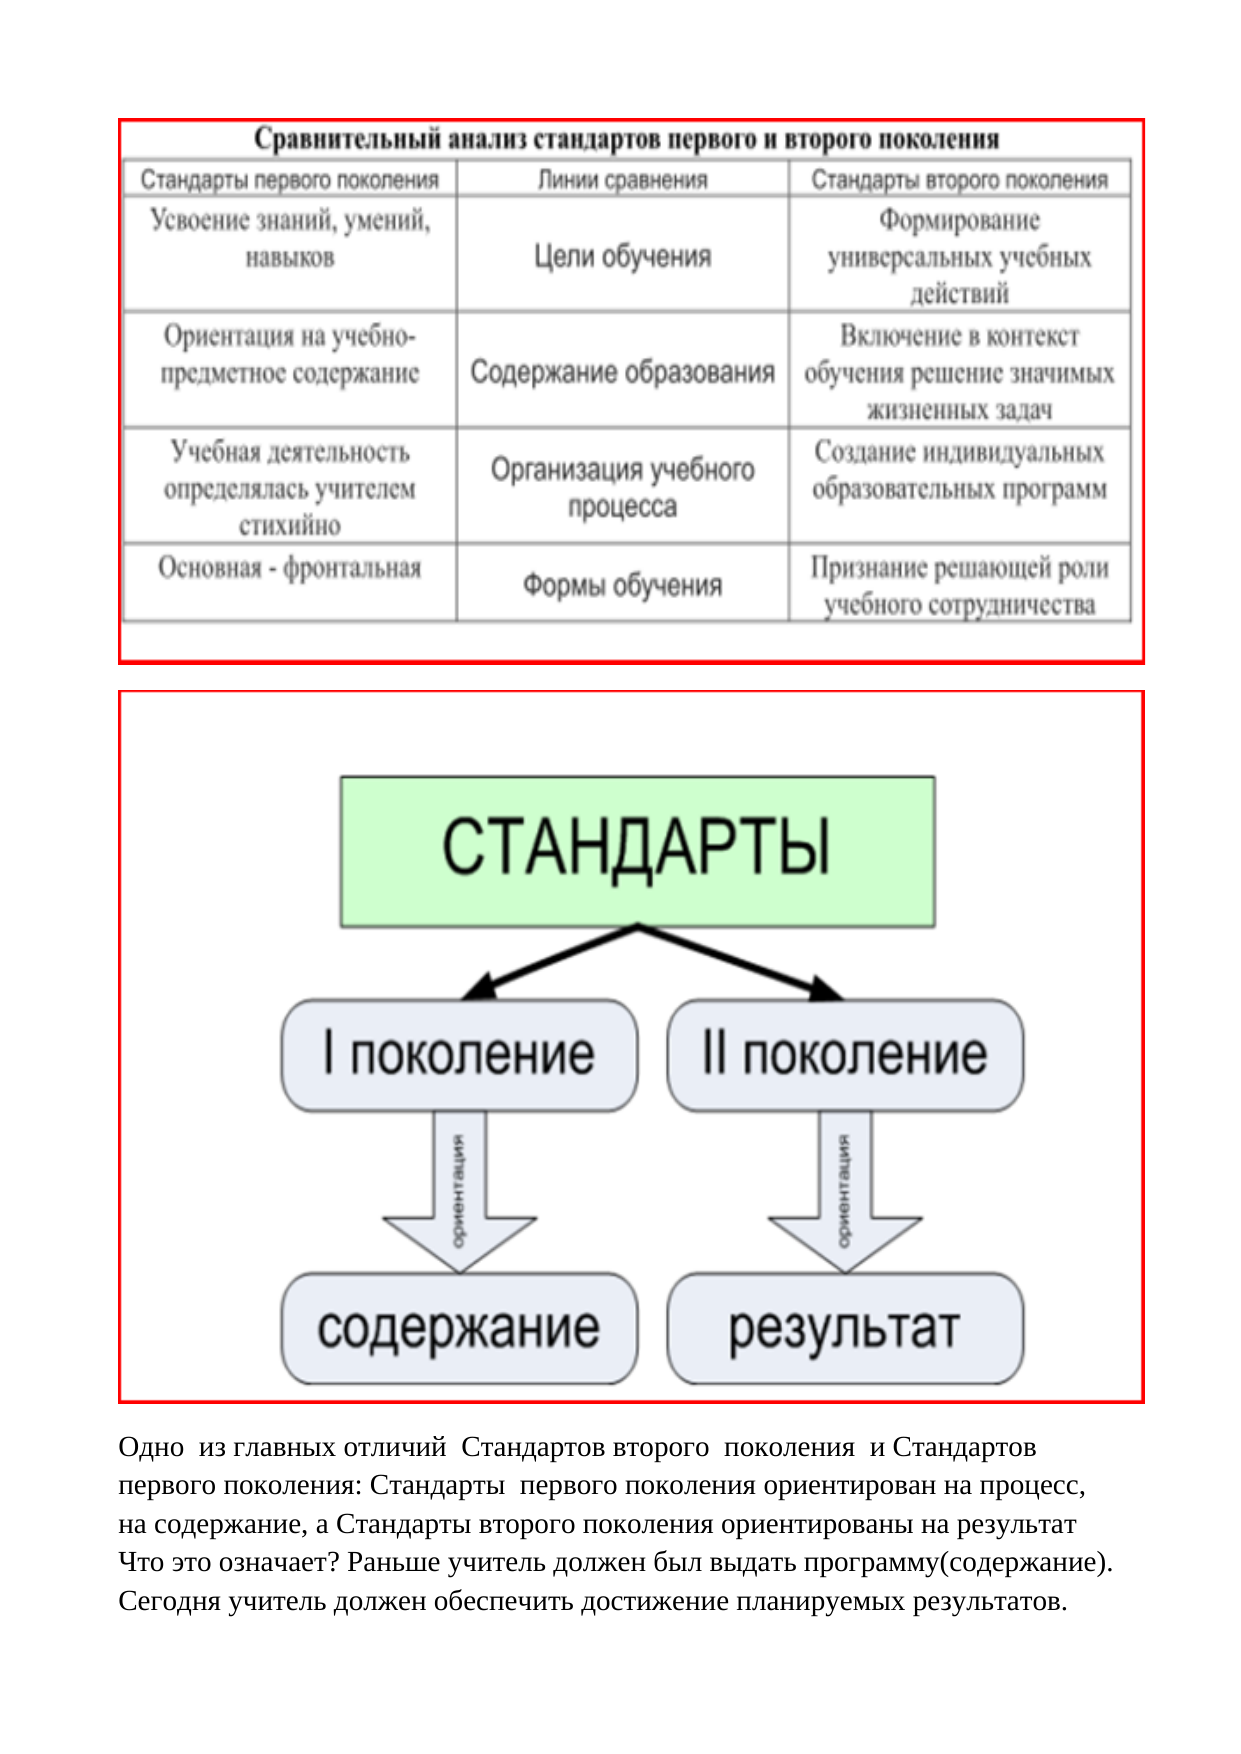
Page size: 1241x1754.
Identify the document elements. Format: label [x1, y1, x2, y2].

picture [118, 118, 1146, 665]
picture [118, 690, 1145, 1404]
